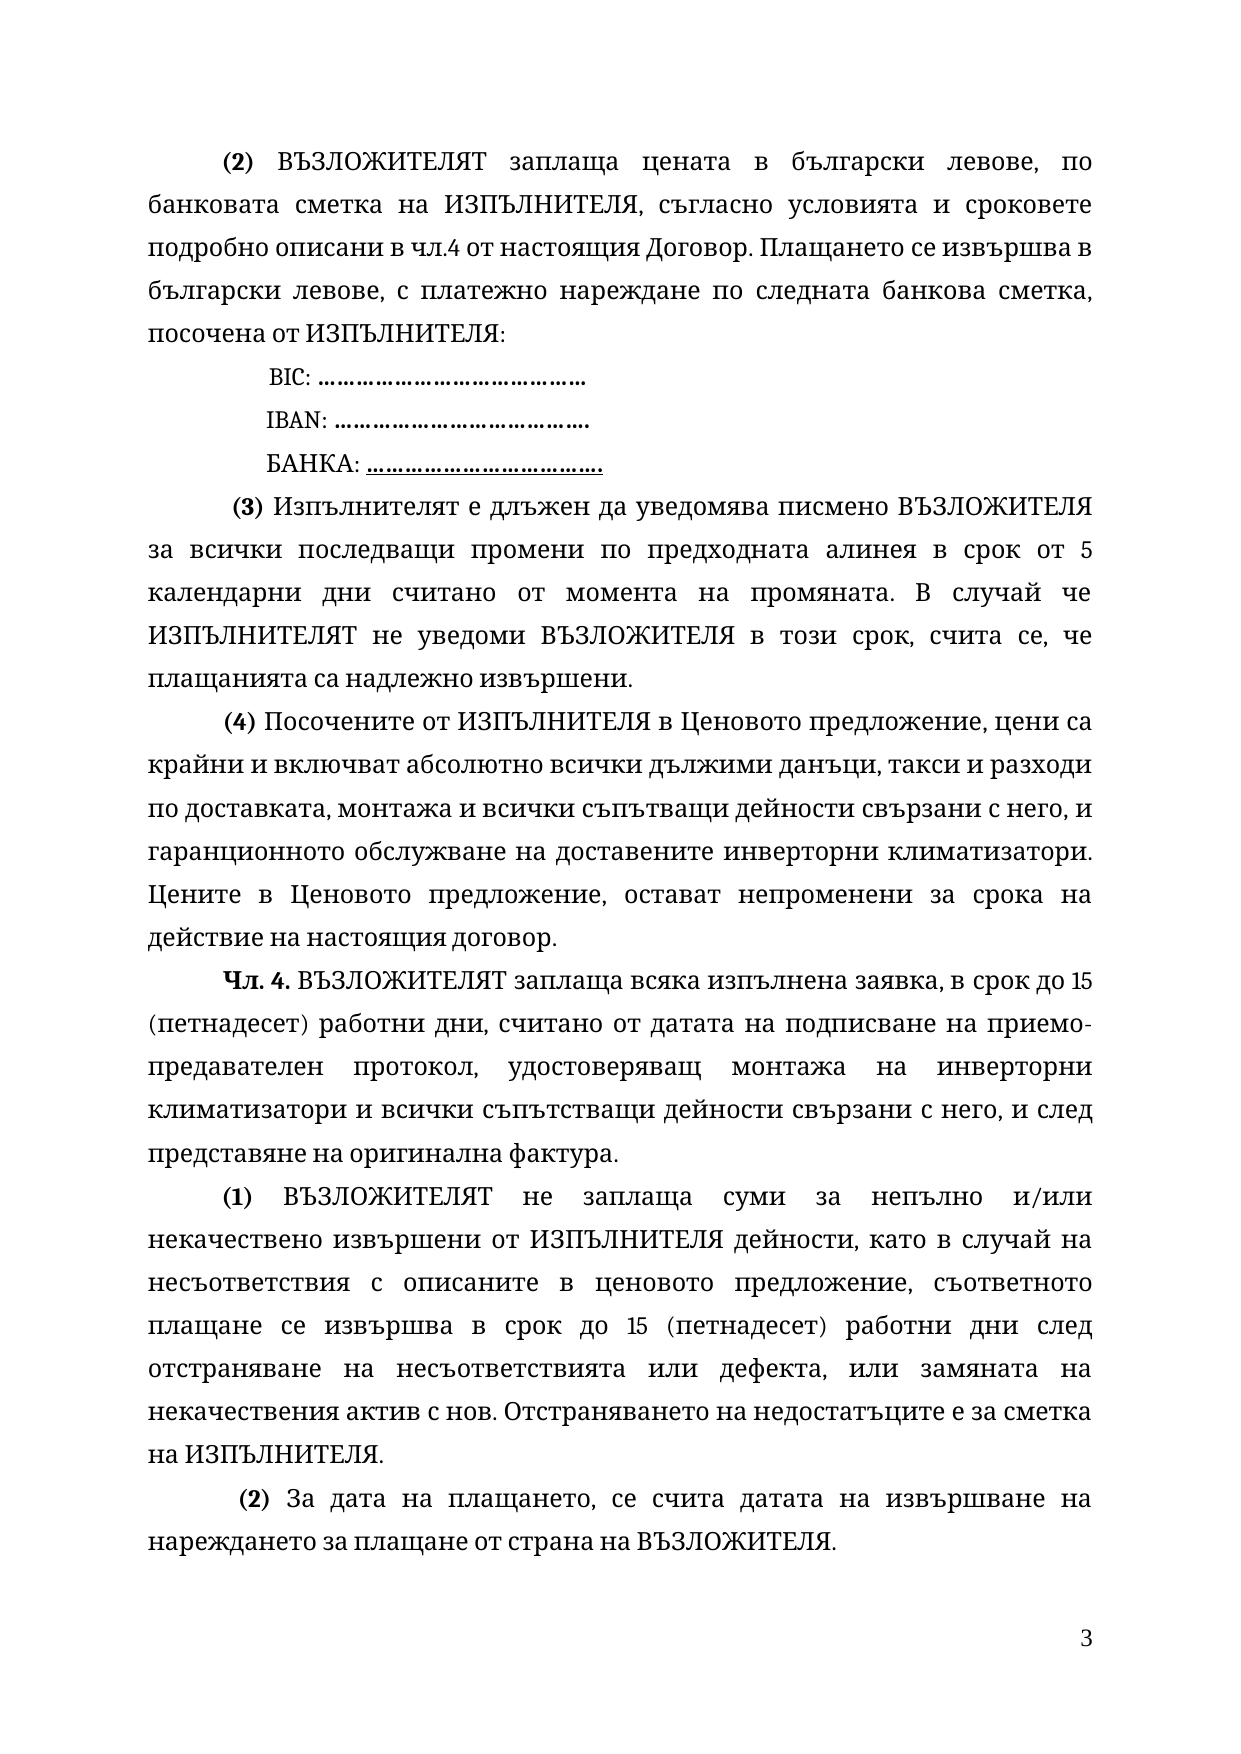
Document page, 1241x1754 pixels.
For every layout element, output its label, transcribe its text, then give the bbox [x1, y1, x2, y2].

text IBAN: …………………………………. [148, 406, 1093, 435]
text (2) За дата на плащането, се счита датата на извършване на нареждането за плащане от страна на ВЪЗЛОЖИТЕЛЯ. [148, 1484, 1093, 1556]
text (3) Изпълнителят е длъжен да уведомява писмено ВЪЗЛОЖИТЕЛЯ за всички последващи промени по предходната алинея в срок от 5 календарни дни считано от момента на промяната. В случай че ИЗПЪЛНИТЕЛЯТ не уведоми ВЪЗЛОЖИТЕЛЯ в този срок, счита се, че плащанията са надлежно извършени. [148, 493, 1093, 694]
text БАНКА: ………………………………. [148, 449, 1093, 478]
text Чл. 4. ВЪЗЛОЖИТЕЛЯТ заплаща всяка изпълнена заявка, в срок до 15 (петнадесет) работни дни, считано от датата на подписване на приемо-предавателен протокол, удостоверяващ монтажа на инверторни климатизатори и всички съпътстващи дейности свързани с него, и след представяне на оригинална фактура. [148, 967, 1093, 1168]
text (4) Посочените от ИЗПЪЛНИТЕЛЯ в Ценовото предложение, цени са крайни и включват абсолютно всички дължими данъци, такси и разходи по доставката, монтажа и всички съпътващи дейности свързани с него, и гаранционното обслужване на доставените инверторни климатизатори. Цените в Ценовото предложение, остават непроменени за срока на действие на настоящия договор. [148, 708, 1093, 953]
text (2) ВЪЗЛОЖИТЕЛЯТ заплаща цената в български левове, по банковата сметка на ИЗПЪЛНИТЕЛЯ, съгласно условията и сроковете подробно описани в чл.4 от настоящия Договор. Плащането се извършва в български левове, с платежно нареждане по следната банкова сметка, посочена от ИЗПЪЛНИТЕЛЯ: [148, 148, 1093, 349]
text BIC: …………………………………… [148, 363, 1093, 392]
text (1) ВЪЗЛОЖИТЕЛЯТ не заплаща суми за непълно и/или некачествено извършени от ИЗПЪЛНИТЕЛЯ дейности, като в случай на несъответствия с описаните в ценовото предложение, съответното плащане се извършва в срок до 15 (петнадесет) работни дни след отстраняване на несъответствията или дефекта, или замяната на некачествения актив с нов. Отстраняването на недостатъците е за сметка на ИЗПЪЛНИТЕЛЯ. [148, 1183, 1093, 1470]
